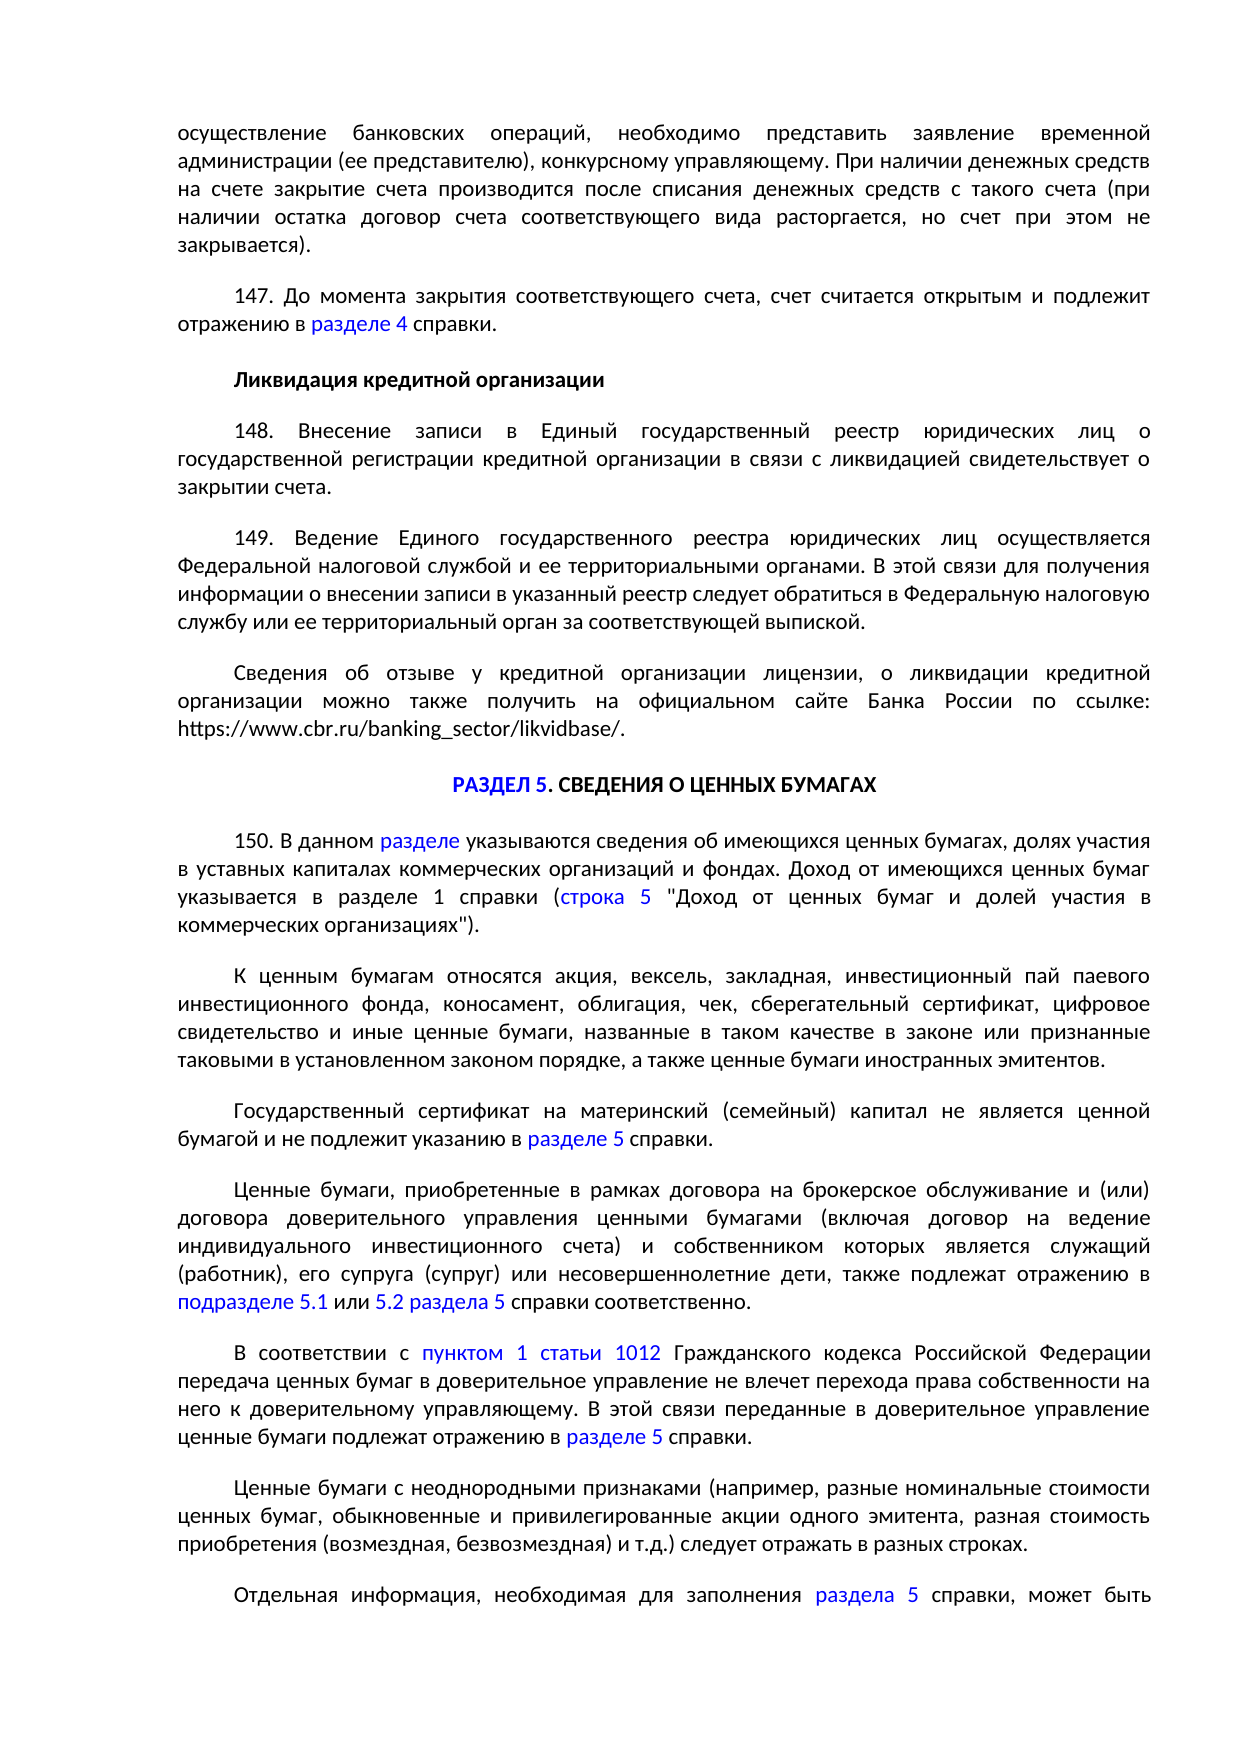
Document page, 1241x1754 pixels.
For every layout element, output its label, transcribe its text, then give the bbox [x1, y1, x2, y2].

text Ценные бумаги, приобретенные в рамках договора на брокерское обслуживание и (или) договора доверительного управления ценными бумагами (включая договор на ведение индивидуального инвестиционного счета) и собственником которых является служащий (работник), его супруга (супруг) или несовершеннолетние дети, также подлежат отражению в подразделе 5.1 или 5.2 раздела 5 справки соответственно. [177, 1175, 1152, 1315]
text Сведения об отзыве у кредитной организации лицензии, о ликвидации кредитной организации можно также получить на официальном сайте Банка России по ссылке: https://www.cbr.ru/banking_sector/likvidbase/. [177, 658, 1152, 742]
text 148. Внесение записи в Единый государственный реестр юридических лиц о государственной регистрации кредитной организации в связи с ликвидацией свидетельствует о закрытии счета. [177, 416, 1152, 500]
text 149. Ведение Единого государственного реестра юридических лиц осуществляется Федеральной налоговой службой и ее территориальными органами. В этой связи для получения информации о внесении записи в указанный реестр следует обратиться в Федеральную налоговую службу или ее территориальный орган за соответствующей выпиской. [177, 523, 1152, 635]
title Ликвидация кредитной организации [177, 365, 1152, 393]
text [177, 118, 1152, 258]
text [177, 1580, 1152, 1608]
text Государственный сертификат на материнский (семейный) капитал не является ценной бумагой и не подлежит указанию в разделе 5 справки. [177, 1096, 1152, 1152]
text Ценные бумаги с неоднородными признаками (например, разные номинальные стоимости ценных бумаг, обыкновенные и привилегированные акции одного эмитента, разная стоимость приобретения (возмездная, безвозмездная) и т.д.) следует отражать в разных строках. [177, 1473, 1152, 1557]
title РАЗДЕЛ 5. СВЕДЕНИЯ О ЦЕННЫХ БУМАГАХ [177, 770, 1152, 798]
text В соответствии с пунктом 1 статьи 1012 Гражданского кодекса Российской Федерации передача ценных бумаг в доверительное управление не влечет перехода права собственности на него к доверительному управляющему. В этой связи переданные в доверительное управление ценные бумаги подлежат отражению в разделе 5 справки. [177, 1338, 1152, 1450]
text 150. В данном разделе указываются сведения об имеющихся ценных бумагах, долях участия в уставных капиталах коммерческих организаций и фондах. Доход от имеющихся ценных бумаг указывается в разделе 1 справки (строка 5 "Доход от ценных бумаг и долей участия в коммерческих организациях"). [177, 826, 1152, 938]
text 147. До момента закрытия соответствующего счета, счет считается открытым и подлежит отражению в разделе 4 справки. [177, 281, 1152, 337]
text К ценным бумагам относятся акция, вексель, закладная, инвестиционный пай паевого инвестиционного фонда, коносамент, облигация, чек, сберегательный сертификат, цифровое свидетельство и иные ценные бумаги, названные в таком качестве в законе или признанные таковыми в установленном законом порядке, а также ценные бумаги иностранных эмитентов. [177, 961, 1152, 1073]
